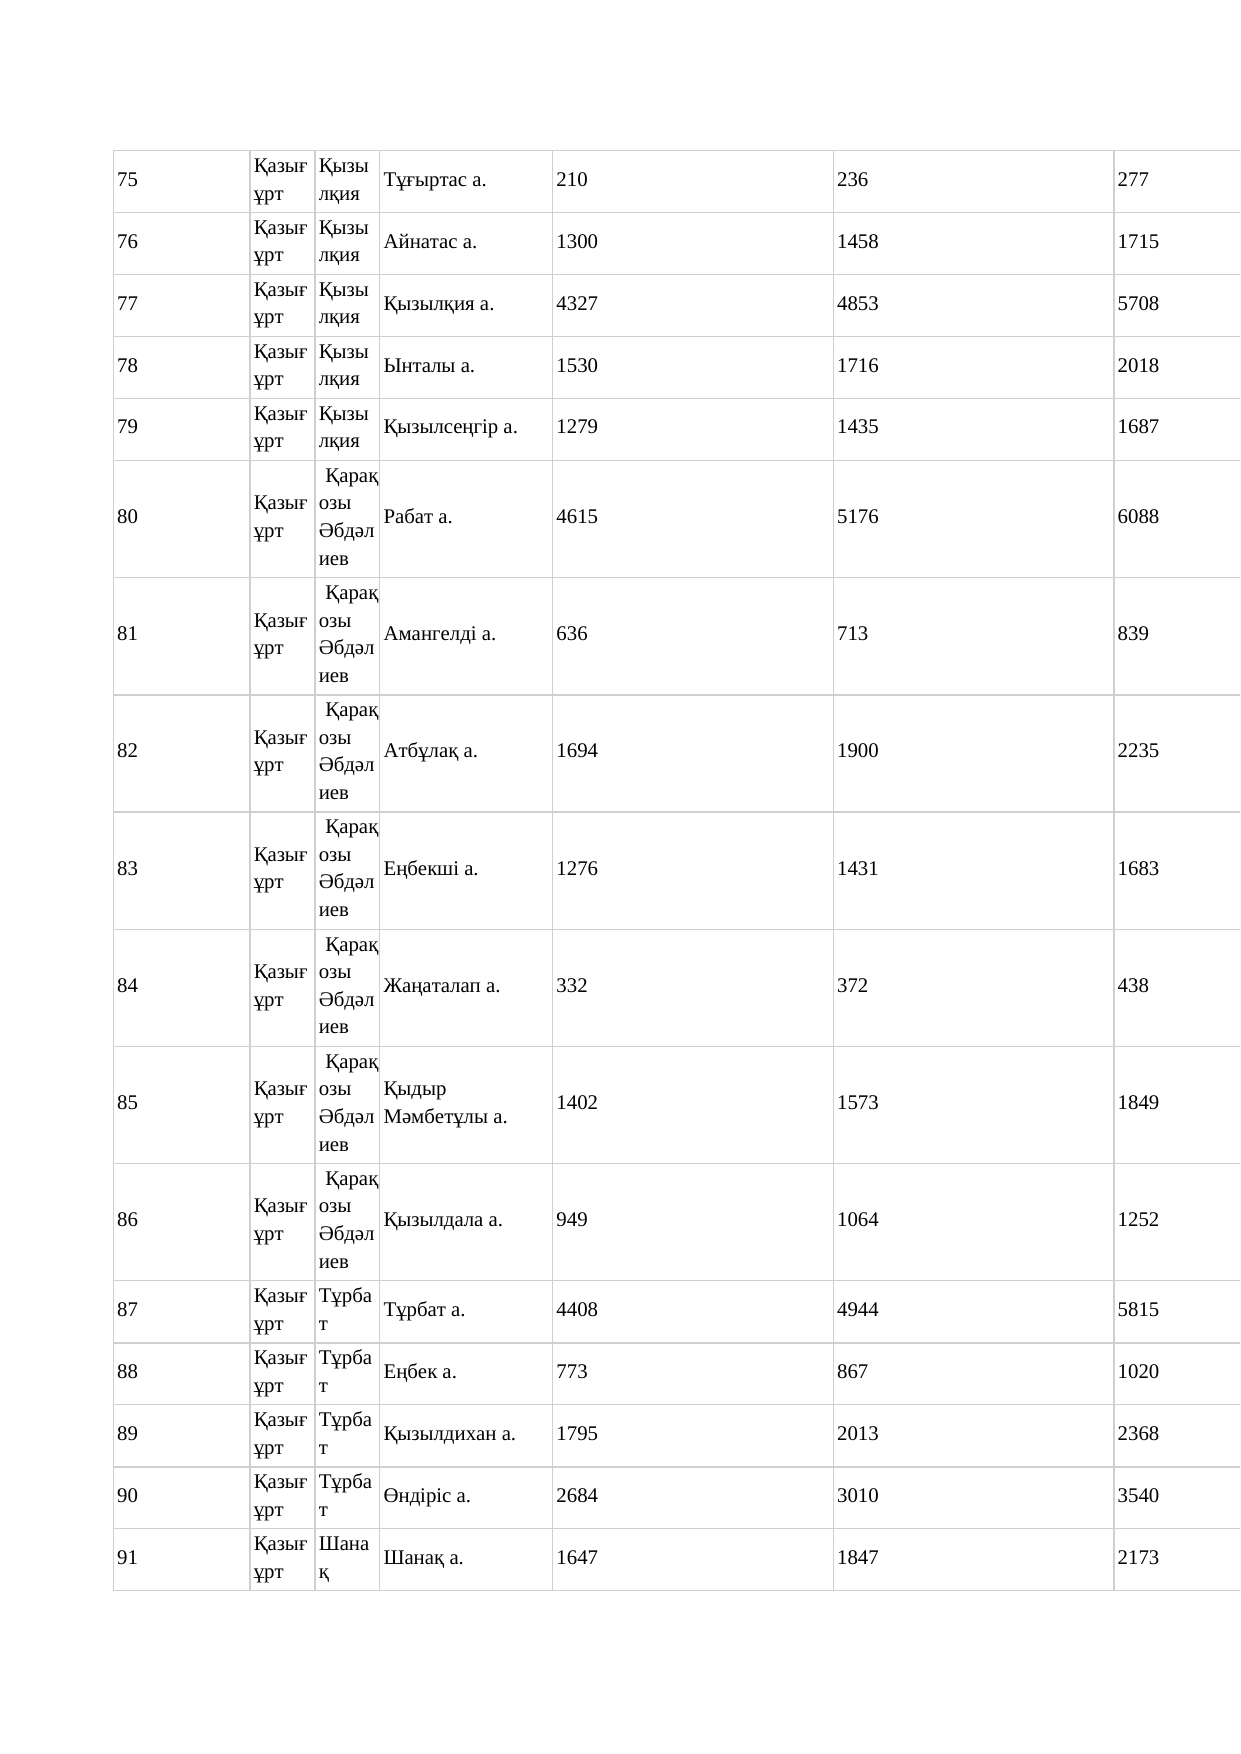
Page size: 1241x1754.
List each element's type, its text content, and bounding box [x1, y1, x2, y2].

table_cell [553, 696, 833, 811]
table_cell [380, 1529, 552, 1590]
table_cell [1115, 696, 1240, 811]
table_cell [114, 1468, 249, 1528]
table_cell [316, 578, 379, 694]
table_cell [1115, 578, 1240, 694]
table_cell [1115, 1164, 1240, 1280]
table_cell 1300 [553, 213, 833, 274]
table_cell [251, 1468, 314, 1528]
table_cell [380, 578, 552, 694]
table_cell 1715 [1115, 213, 1240, 274]
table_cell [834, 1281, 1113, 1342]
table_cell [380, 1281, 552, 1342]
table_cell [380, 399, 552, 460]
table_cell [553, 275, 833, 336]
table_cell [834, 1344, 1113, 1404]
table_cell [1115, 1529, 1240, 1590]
table_cell Қызылқия [316, 213, 379, 274]
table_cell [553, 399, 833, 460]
table_cell Тұғыртас а. [380, 151, 552, 212]
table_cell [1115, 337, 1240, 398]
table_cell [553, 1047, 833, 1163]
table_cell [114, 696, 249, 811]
table_cell Қызылқия [316, 151, 379, 212]
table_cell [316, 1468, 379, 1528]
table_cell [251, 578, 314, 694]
table_cell Айнатас а. [380, 213, 552, 274]
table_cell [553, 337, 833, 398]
table_cell Қазығұрт [251, 275, 314, 336]
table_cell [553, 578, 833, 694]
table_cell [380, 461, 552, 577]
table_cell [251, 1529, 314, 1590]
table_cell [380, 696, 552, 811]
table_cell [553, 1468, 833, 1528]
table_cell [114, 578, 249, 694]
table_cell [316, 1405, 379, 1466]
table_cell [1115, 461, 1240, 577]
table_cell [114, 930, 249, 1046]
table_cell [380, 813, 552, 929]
table_cell 210 [553, 151, 833, 212]
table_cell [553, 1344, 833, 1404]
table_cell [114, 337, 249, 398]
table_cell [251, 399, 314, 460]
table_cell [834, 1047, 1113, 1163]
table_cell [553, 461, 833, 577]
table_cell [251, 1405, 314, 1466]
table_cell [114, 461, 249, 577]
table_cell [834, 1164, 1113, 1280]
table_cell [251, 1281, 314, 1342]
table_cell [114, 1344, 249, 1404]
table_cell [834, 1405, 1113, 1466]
table_cell 1458 [834, 213, 1113, 274]
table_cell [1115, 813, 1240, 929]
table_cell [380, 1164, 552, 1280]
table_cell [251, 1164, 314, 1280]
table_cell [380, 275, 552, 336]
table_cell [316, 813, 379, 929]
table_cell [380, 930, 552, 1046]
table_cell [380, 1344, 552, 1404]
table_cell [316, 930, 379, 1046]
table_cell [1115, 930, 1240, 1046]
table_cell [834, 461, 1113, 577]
table_cell 277 [1115, 151, 1240, 212]
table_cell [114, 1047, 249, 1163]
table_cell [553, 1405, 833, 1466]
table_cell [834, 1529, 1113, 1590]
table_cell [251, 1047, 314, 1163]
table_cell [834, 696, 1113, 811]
table_cell Қазығұрт [251, 151, 314, 212]
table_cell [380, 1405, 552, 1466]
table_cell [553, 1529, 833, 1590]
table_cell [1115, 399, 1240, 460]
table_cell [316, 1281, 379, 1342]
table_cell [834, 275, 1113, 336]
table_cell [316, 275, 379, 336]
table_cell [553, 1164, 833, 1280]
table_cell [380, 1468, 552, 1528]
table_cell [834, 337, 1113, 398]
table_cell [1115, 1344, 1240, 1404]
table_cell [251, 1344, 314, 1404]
table_cell 76 [114, 213, 249, 274]
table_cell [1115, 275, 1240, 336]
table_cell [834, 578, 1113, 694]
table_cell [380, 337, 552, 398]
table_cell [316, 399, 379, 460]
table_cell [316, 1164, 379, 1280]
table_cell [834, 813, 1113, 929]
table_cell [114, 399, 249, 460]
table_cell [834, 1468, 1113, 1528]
table_cell 75 [114, 151, 249, 212]
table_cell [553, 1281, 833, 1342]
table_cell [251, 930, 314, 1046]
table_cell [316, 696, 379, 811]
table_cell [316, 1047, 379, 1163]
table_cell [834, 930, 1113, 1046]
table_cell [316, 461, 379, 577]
table_cell 236 [834, 151, 1113, 212]
table_cell 77 [114, 275, 249, 336]
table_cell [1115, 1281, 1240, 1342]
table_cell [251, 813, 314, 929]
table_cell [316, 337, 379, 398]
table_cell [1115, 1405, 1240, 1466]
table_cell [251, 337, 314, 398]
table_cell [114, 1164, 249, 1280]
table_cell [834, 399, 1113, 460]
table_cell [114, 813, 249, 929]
table_cell Қазығұрт [251, 213, 314, 274]
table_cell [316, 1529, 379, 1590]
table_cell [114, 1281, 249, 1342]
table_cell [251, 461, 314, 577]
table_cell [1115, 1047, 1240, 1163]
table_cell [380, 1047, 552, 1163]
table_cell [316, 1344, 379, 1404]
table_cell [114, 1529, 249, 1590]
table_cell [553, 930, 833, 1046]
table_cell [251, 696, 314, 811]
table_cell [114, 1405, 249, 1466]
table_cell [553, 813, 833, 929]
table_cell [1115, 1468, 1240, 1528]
